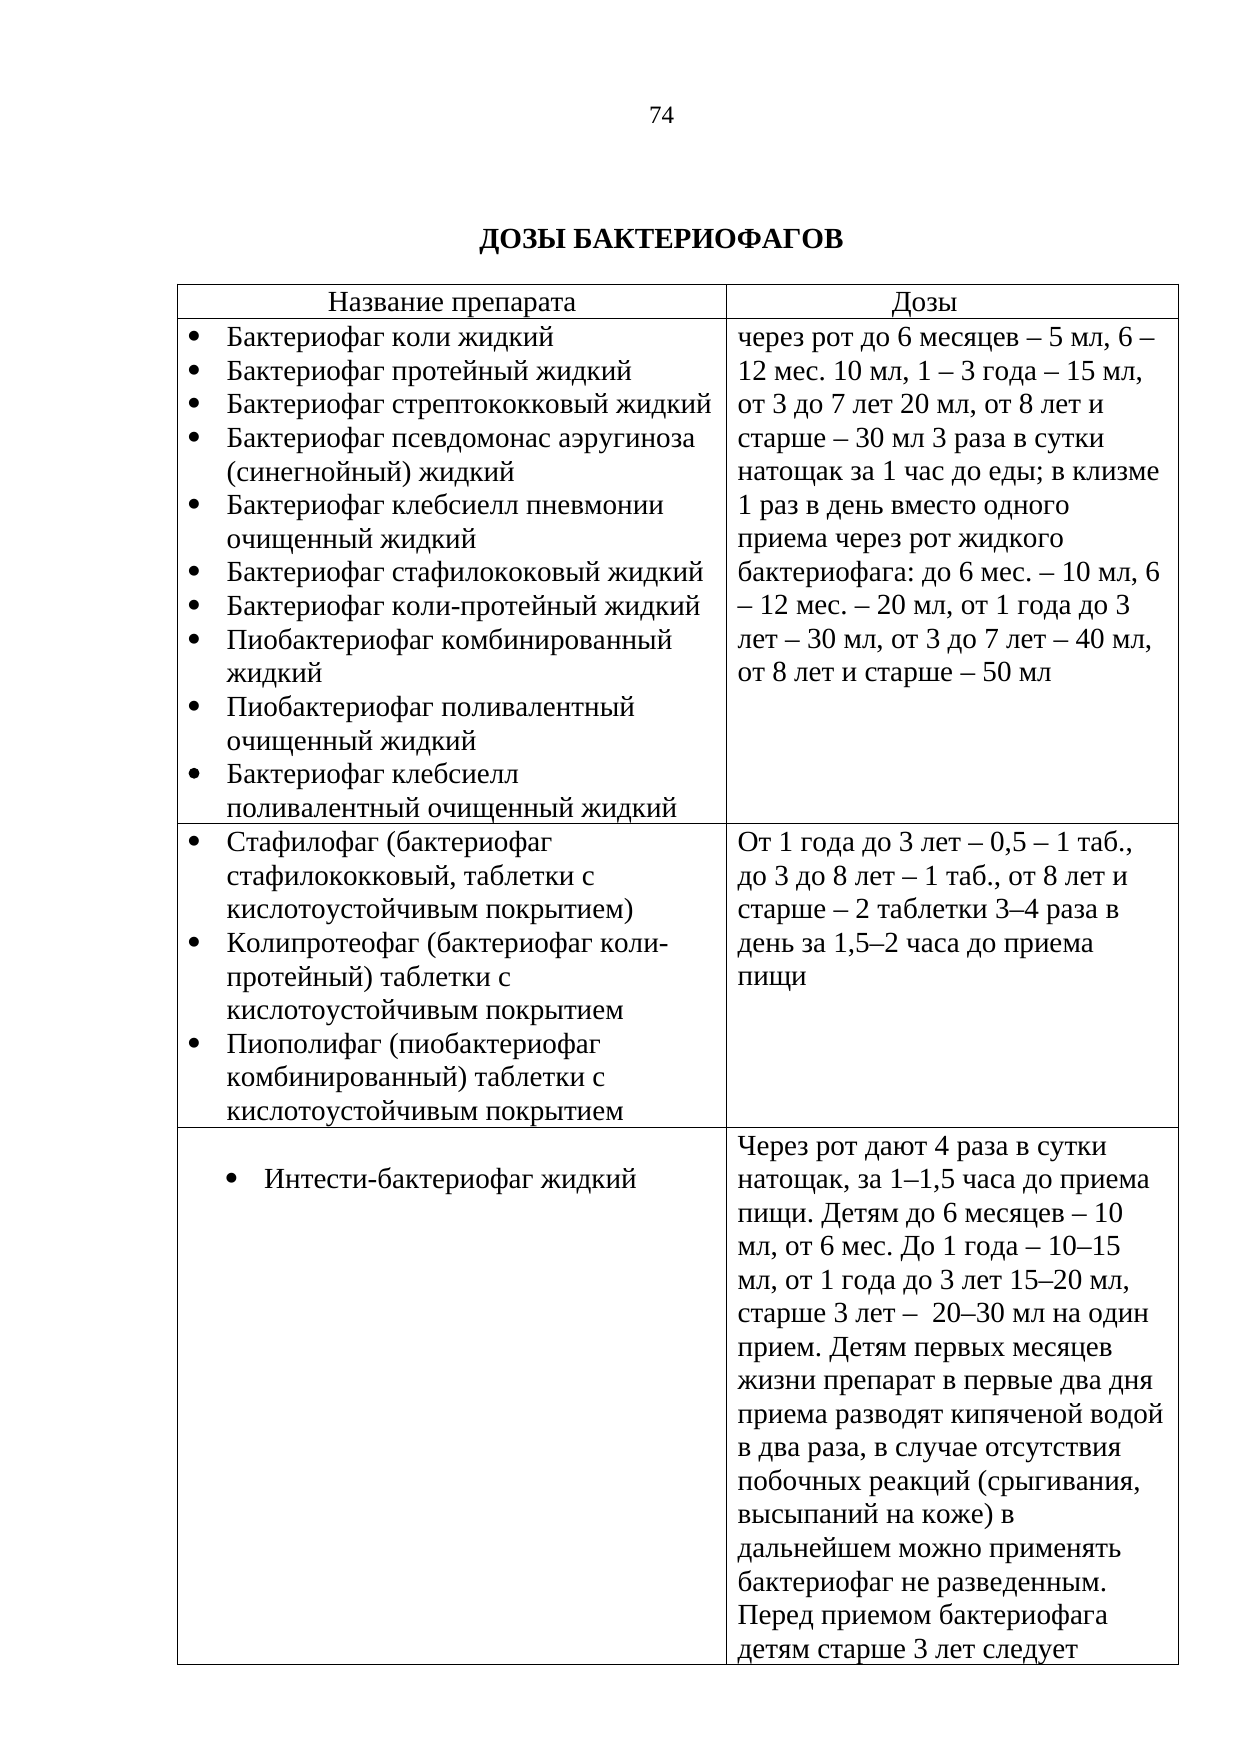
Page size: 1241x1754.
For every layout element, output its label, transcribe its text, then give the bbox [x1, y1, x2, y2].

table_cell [727, 1128, 1178, 1664]
table_cell Стафилофаг (бактериофаг стафилококковый, таблетки с кислотоустойчивым покрытием) Колипротеофаг (бактериофаг коли-протейный) таблетки с кислотоустойчивым покрытием Пиополифаг (пиобактериофаг комбинированный) таблетки с кислотоустойчивым покрытием [178, 824, 726, 1127]
table_cell Бактериофаг коли жидкий Бактериофаг протейный жидкий Бактериофаг стрептококковый жидкий Бактериофаг псевдомонас аэругиноза (синегнойный) жидкий Бактериофаг клебсиелл пневмонии очищенный жидкий Бактериофаг стафилококовый жидкий Бактериофаг коли-протейный жидкий Пиобактериофаг комбинированный жидкий Пиобактериофаг поливалентный очищенный жидкий Бактериофаг клебсиелл поливалентный очищенный жидкий [178, 319, 726, 823]
table_cell От 1 года до 3 лет – 0,5 – 1 таб., до 3 до 8 лет – 1 таб., от 8 лет и старше – 2 таблетки 3–4 раза в день за 1,5–2 часа до приема пищи [727, 824, 1178, 1127]
subtitle ДОЗЫ БАКТЕРИОФАГОВ [177, 221, 1146, 254]
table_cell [178, 1128, 726, 1664]
table_header Название препарата [178, 285, 726, 318]
table_header Дозы [727, 285, 1178, 318]
table_cell через рот до 6 месяцев – 5 мл, 6 – 12 мес. 10 мл, 1 – 3 года – 15 мл, от 3 до 7 лет 20 мл, от 8 лет и старше – 30 мл 3 раза в сутки натощак за 1 час до еды; в клизме 1 раз в день вместо одного приема через рот жидкого бактериофага: до 6 мес. – 10 мл, 6 – 12 мес. – 20 мл, от 1 года до 3 лет – 30 мл, от 3 до 7 лет – 40 мл, от 8 лет и старше – 50 мл [727, 319, 1178, 823]
